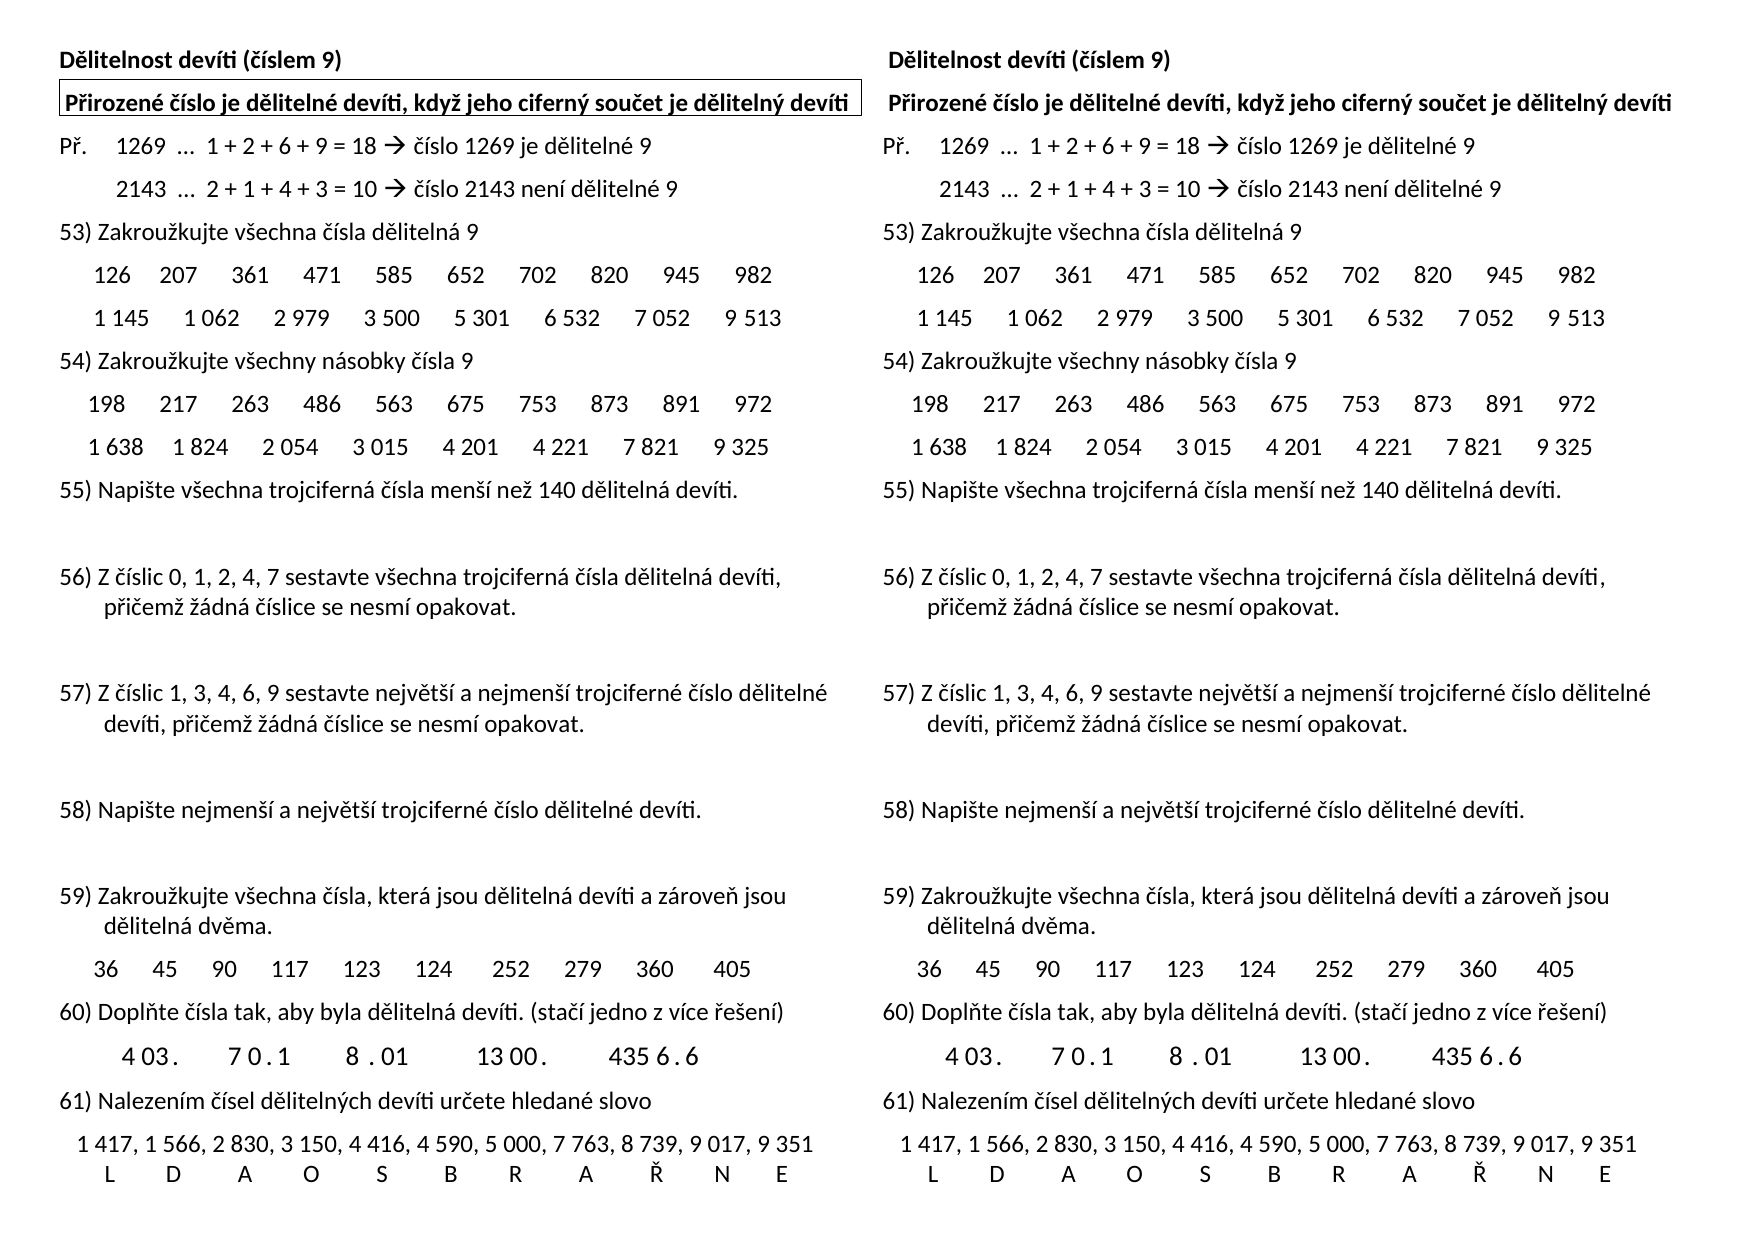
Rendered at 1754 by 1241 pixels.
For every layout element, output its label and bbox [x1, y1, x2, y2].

table_header [48, 44, 871, 1201]
table_header [871, 44, 1698, 1201]
